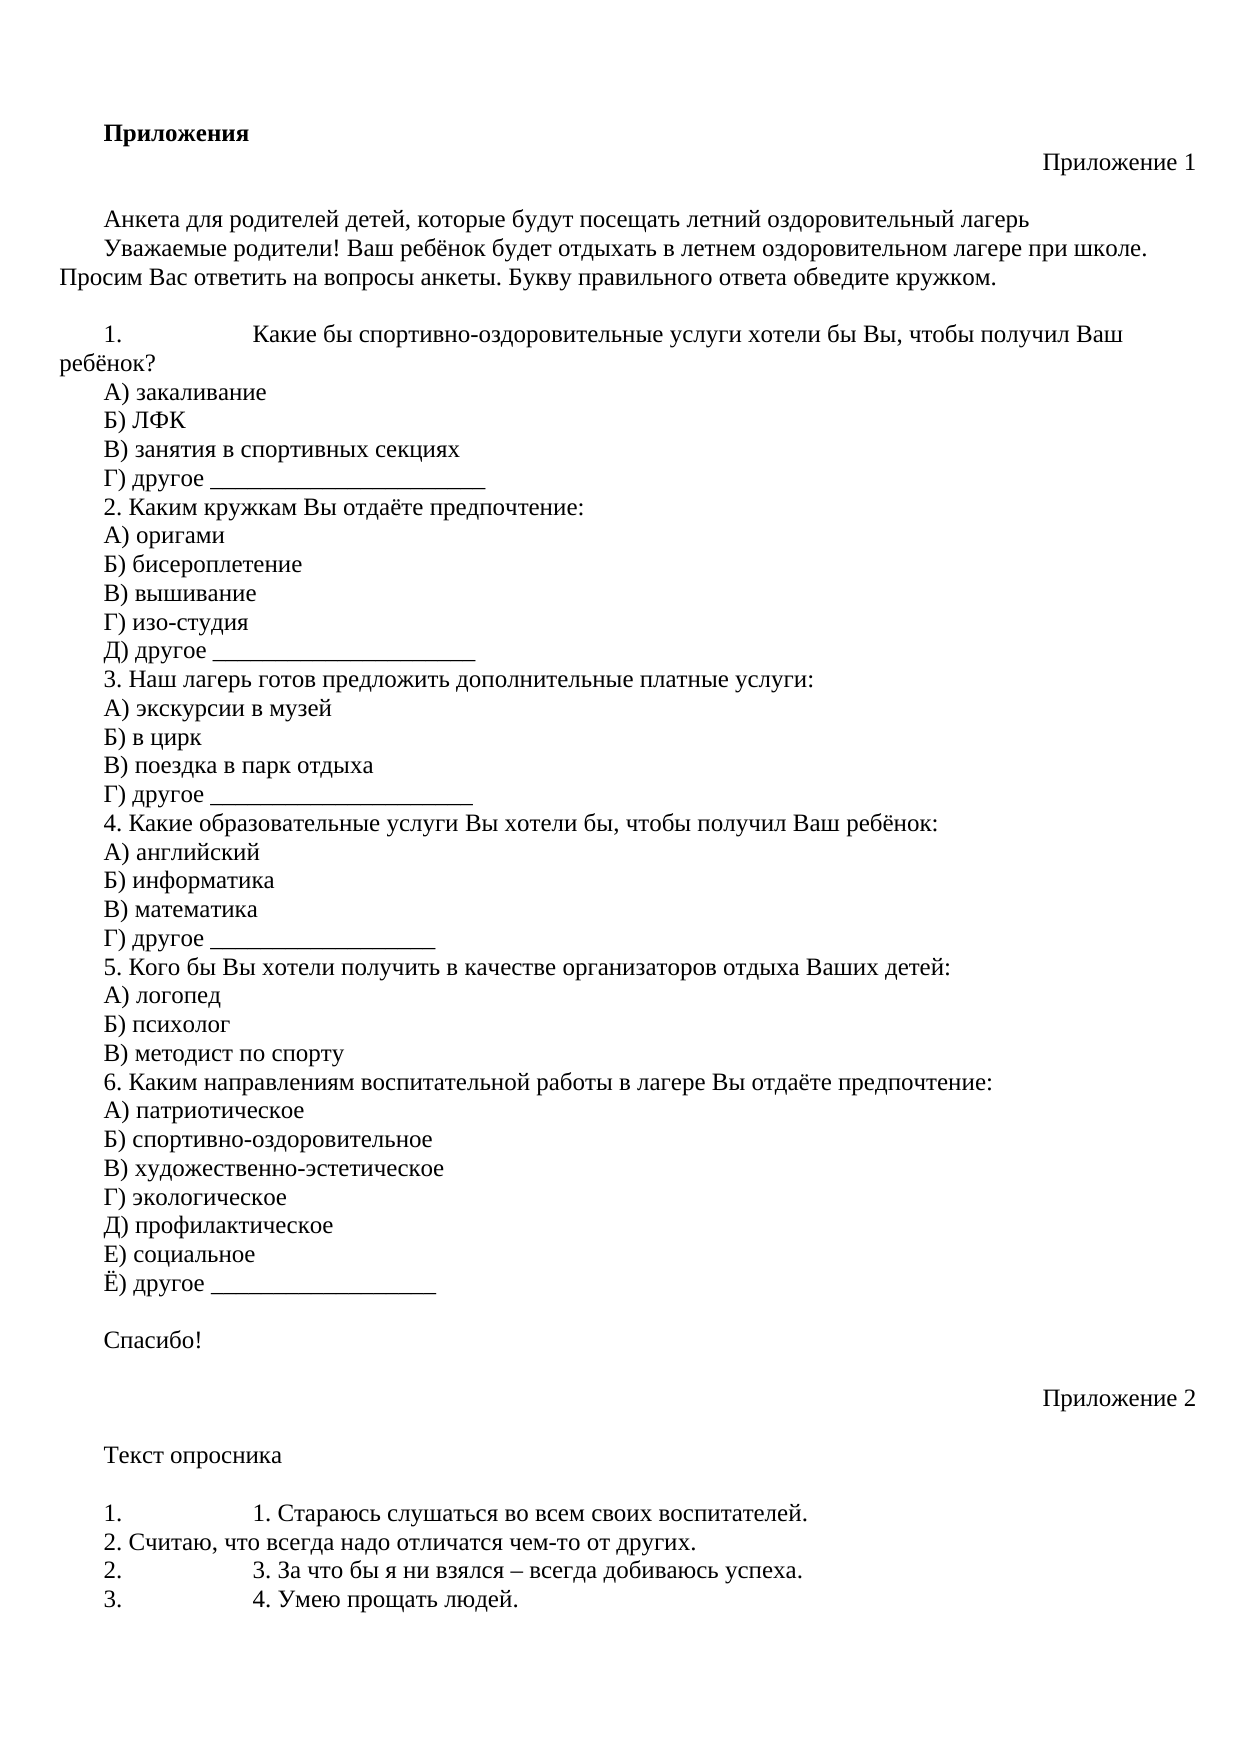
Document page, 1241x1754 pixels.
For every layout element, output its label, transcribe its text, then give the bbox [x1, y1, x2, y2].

text 5. Кого бы Вы хотели получить в качестве организаторов отдыха Ваших детей: [59, 952, 1196, 981]
text 6. Каким направлениям воспитательной работы в лагере Вы отдаёте предпочтение: [59, 1067, 1196, 1096]
text В) поездка в парк отдыха [59, 751, 1196, 779]
text Е) социальное [59, 1239, 1196, 1268]
text Приложение 1 [59, 147, 1196, 176]
text В) занятия в спортивных секциях [59, 434, 1196, 463]
text А) оригами [59, 521, 1196, 549]
text А) английский [59, 837, 1196, 866]
text Б) ЛФК [59, 406, 1196, 434]
text Г) другое _____________________ [59, 779, 1196, 808]
text 2. Каким кружкам Вы отдаёте предпочтение: [59, 492, 1196, 521]
text Уважаемые родители! Ваш ребёнок будет отдыхать в летнем оздоровительном лагере при школе. Просим Вас ответить на вопросы анкеты. Букву правильного ответа обведите кружком. [59, 233, 1196, 291]
text 2. Считаю, что всегда надо отличатся чем-то от других. [59, 1527, 1196, 1556]
text А) патриотическое [59, 1096, 1196, 1124]
text Б) информатика [59, 866, 1196, 894]
list 3. За что бы я ни взялся – всегда добиваюсь успеха. [59, 1556, 1196, 1584]
text В) математика [59, 894, 1196, 923]
list 4. Умею прощать людей. [59, 1584, 1196, 1613]
text Б) в цирк [59, 722, 1196, 751]
text В) художественно-эстетическое [59, 1153, 1196, 1182]
list Какие бы спортивно-оздоровительные услуги хотели бы Вы, чтобы получил Ваш ребёнок? [59, 319, 1196, 377]
text 4. Какие образовательные услуги Вы хотели бы, чтобы получил Ваш ребёнок: [59, 808, 1196, 837]
text Б) спортивно-оздоровительное [59, 1124, 1196, 1153]
text В) методист по спорту [59, 1038, 1196, 1067]
text Г) другое ______________________ [59, 463, 1196, 492]
text Г) другое __________________ [59, 923, 1196, 952]
text 3. Наш лагерь готов предложить дополнительные платные услуги: [59, 664, 1196, 693]
text А) экскурсии в музей [59, 693, 1196, 722]
text Б) бисероплетение [59, 549, 1196, 578]
text Д) профилактическое [59, 1211, 1196, 1239]
text Приложения [59, 118, 1196, 147]
text Б) психолог [59, 1009, 1196, 1038]
text Г) экологическое [59, 1182, 1196, 1211]
text Приложение 2 [59, 1383, 1196, 1412]
text Спасибо! [59, 1326, 1196, 1354]
text Г) изо-студия [59, 607, 1196, 636]
list 1. Стараюсь слушаться во всем своих воспитателей. [59, 1498, 1196, 1527]
text В) вышивание [59, 578, 1196, 607]
text Анкета для родителей детей, которые будут посещать летний оздоровительный лагерь [59, 204, 1196, 233]
text А) логопед [59, 981, 1196, 1009]
text Текст опросника [59, 1441, 1196, 1469]
text Ё) другое __________________ [59, 1268, 1196, 1297]
text Д) другое _____________________ [59, 636, 1196, 664]
text А) закаливание [59, 377, 1196, 406]
